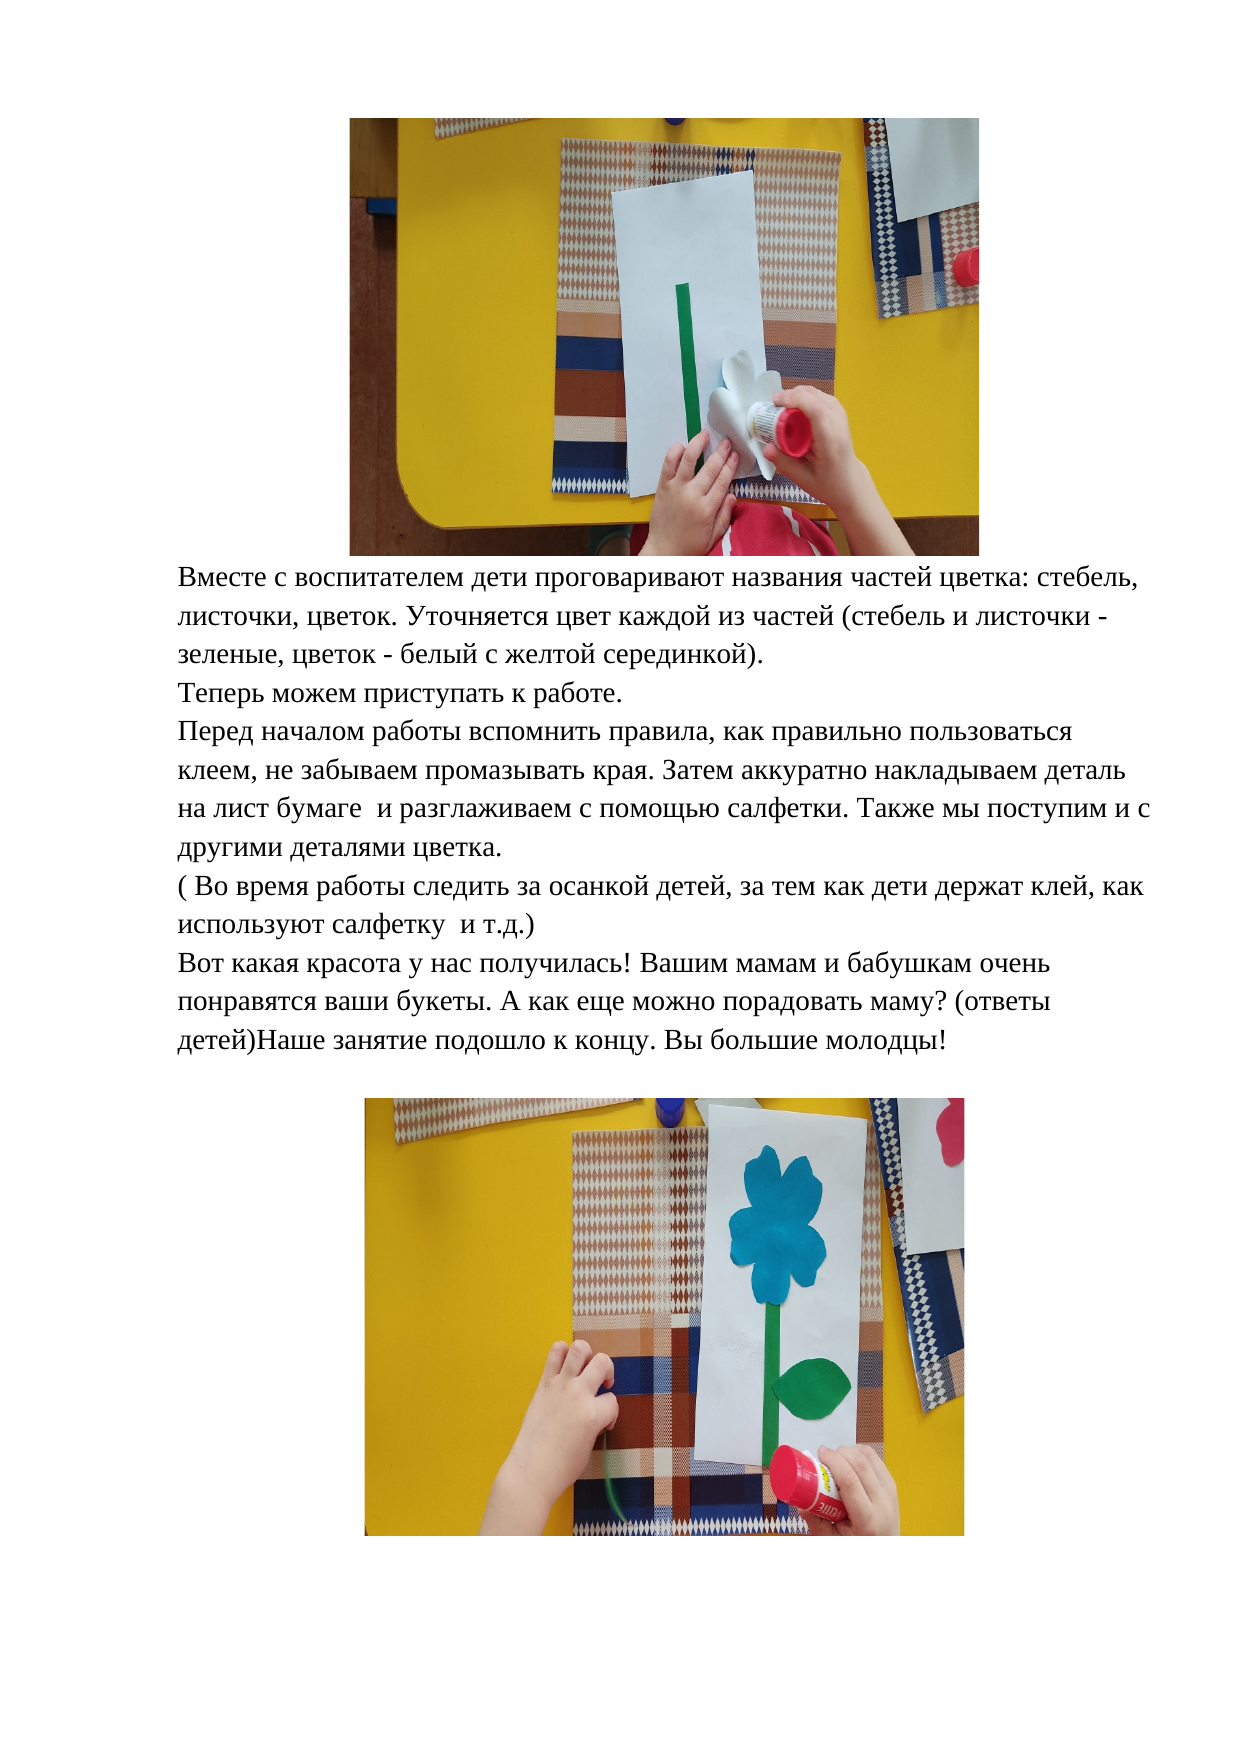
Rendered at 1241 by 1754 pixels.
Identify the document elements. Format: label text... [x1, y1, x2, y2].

text Перед началом работы вспомнить правила, как правильно пользоваться клеем, не забываем промазывать края. Затем аккуратно накладываем деталь на лист бумаге и разглаживаем с помощью салфетки. Также мы поступим и с другими деталями цветка. [177, 713, 1152, 863]
text ( Во время работы следить за осанкой детей, за тем как дети держат клей, как используют салфетку и т.д.) [177, 868, 1152, 940]
picture [364, 1098, 965, 1536]
text Вот какая красота у нас получилась! Вашим мамам и бабушкам очень понравятся ваши букеты. А как еще можно порадовать маму? (ответы детей)Наше занятие подошло к концу. Вы большие молодцы! [177, 945, 1152, 1055]
picture [349, 118, 980, 556]
text Вместе с воспитателем дети проговаривают названия частей цветка: стебель, листочки, цветок. Уточняется цвет каждой из частей (стебель и листочки - зеленые, цветок - белый с желтой серединкой). Теперь можем приступать к работе. [177, 559, 1152, 708]
